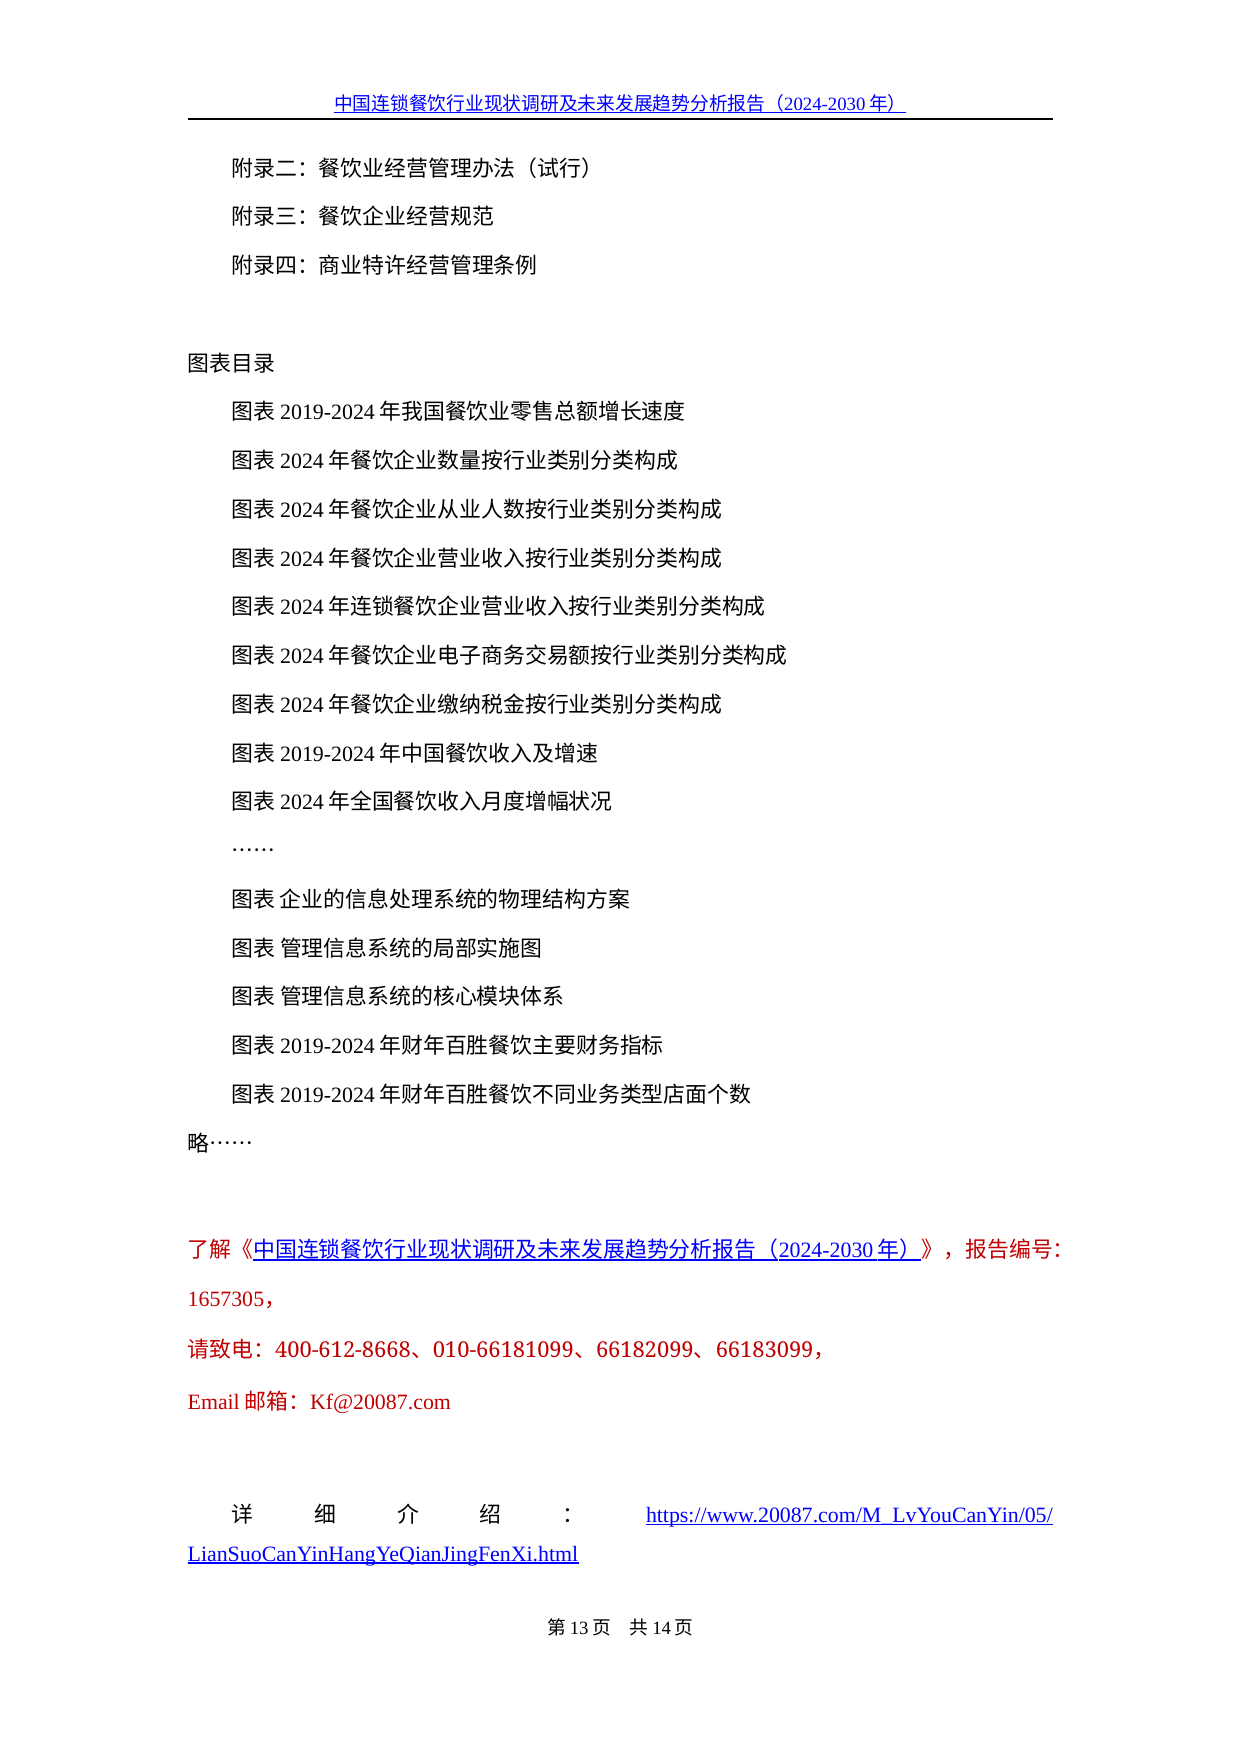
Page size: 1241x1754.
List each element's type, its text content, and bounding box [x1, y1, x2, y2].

text 详细介绍：https://www.20087.com/M_LvYouCanYin/05/LianSuoCanYinHangYeQianJingFenXi.html [187, 1496, 1053, 1569]
text 请致电：400-612-8668、010-66181099、66182099、66183099， [187, 1332, 1053, 1364]
text Email邮箱：Kf@20087.com [187, 1383, 1053, 1416]
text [187, 150, 1053, 1158]
text 了解《中国连锁餐饮行业现状调研及未来发展趋势分析报告（2024-2030年）》，报告编号：1657305， [187, 1232, 1053, 1313]
